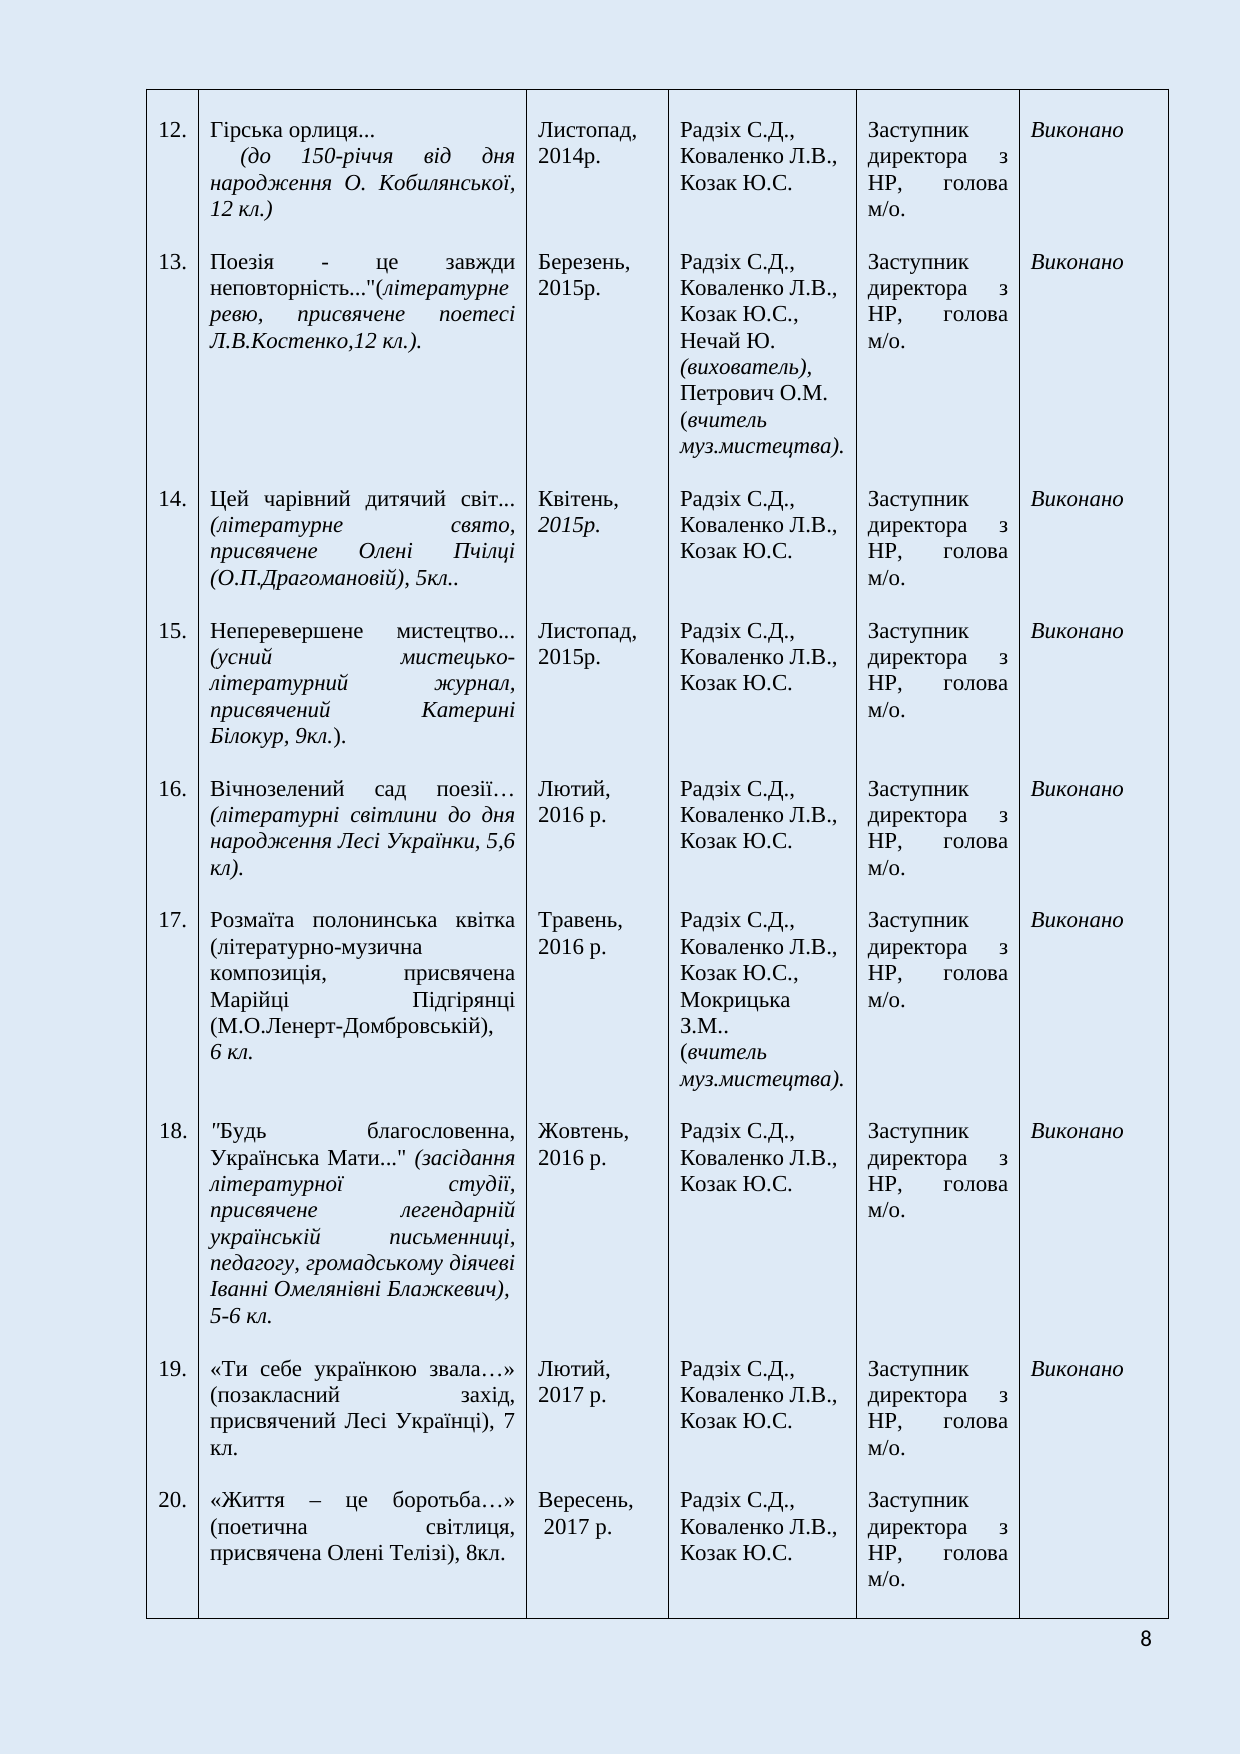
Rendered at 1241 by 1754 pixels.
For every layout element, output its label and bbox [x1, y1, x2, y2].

table_cell [527, 90, 668, 1618]
table_cell [669, 90, 856, 1618]
table_cell [1020, 90, 1168, 1618]
table_cell [199, 90, 526, 1618]
table_cell [857, 90, 1019, 1618]
table_cell [147, 90, 198, 1618]
